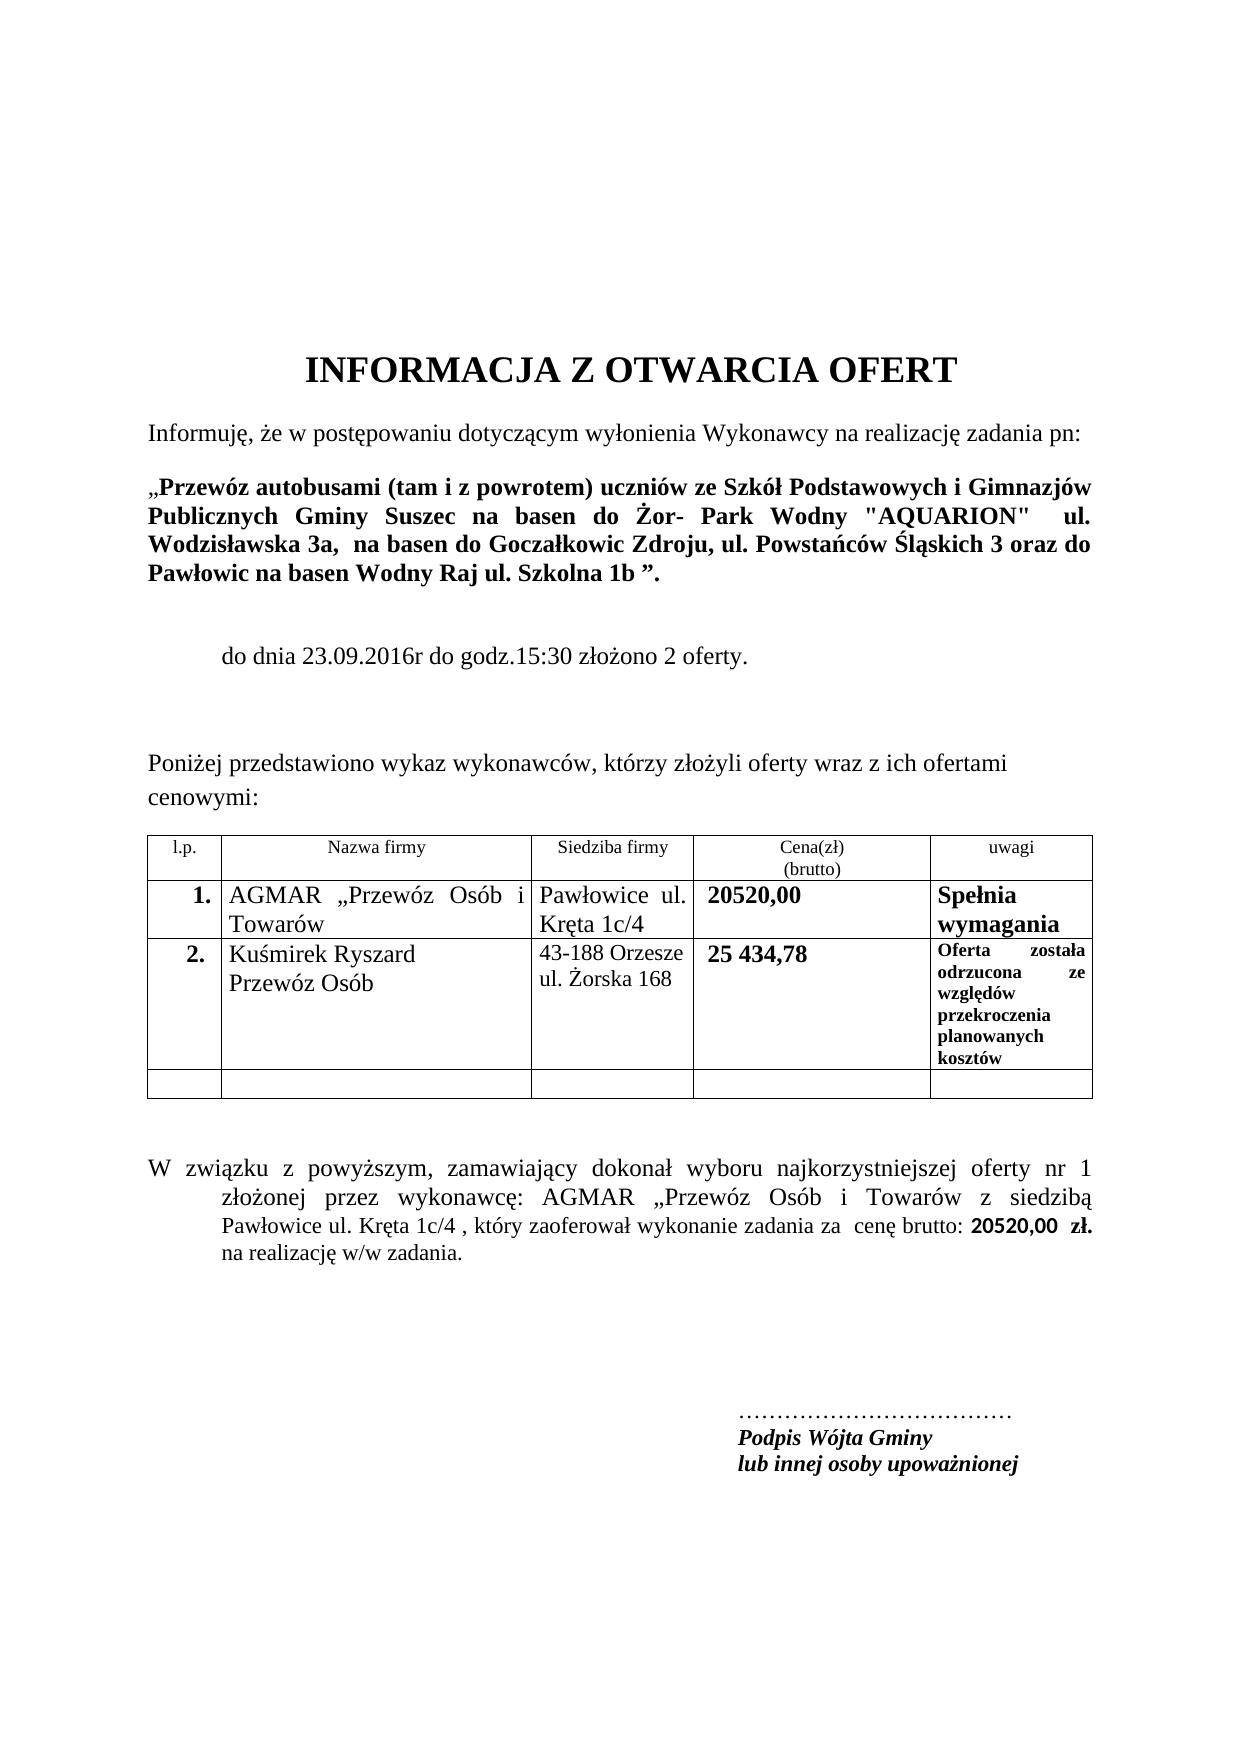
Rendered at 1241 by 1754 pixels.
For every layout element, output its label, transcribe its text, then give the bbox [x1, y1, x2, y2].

table_cell [532, 1070, 693, 1098]
text „Przewóz autobusami (tam i z powrotem) uczniów ze Szkół Podstawowych i Gimnazjów Publicznych Gminy Suszec na basen do Żor- Park Wodny "AQUARION" ul. Wodzisławska 3a, na basen do Goczałkowic Zdroju, ul. Powstańców Śląskich 3 oraz do Pawłowic na basen Wodny Raj ul. Szkolna 1b ”. [148, 472, 1093, 587]
list ……………………………… Podpis Wójta Gminy [148, 1397, 1093, 1450]
table_cell AGMAR „Przewóz Osób i Towarów [222, 881, 531, 938]
table_cell Oferta została odrzucona ze względów przekroczenia planowanych kosztów [931, 939, 1092, 1068]
table_cell Spełnia wymagania [931, 881, 1092, 938]
table_header Siedziba firmy [532, 836, 693, 879]
table_cell Pawłowice ul. Kręta 1c/4 [532, 881, 693, 938]
table_cell [222, 1070, 531, 1098]
table_cell 43-188 Orzesze ul. Żorska 168 [532, 939, 693, 1068]
table_cell [148, 1070, 221, 1098]
table_header l.p. [148, 836, 221, 879]
list lub innej osoby upoważnionej [148, 1450, 1093, 1476]
text do dnia 23.09.2016r do godz.15:30 złożono 2 oferty. [148, 641, 1093, 669]
text INFORMACJA Z OTWARCIA OFERT [221, 348, 1093, 391]
table_header Cena(zł) (brutto) [694, 836, 930, 879]
table_cell [694, 1070, 930, 1098]
text Poniżej przedstawiono wykaz wykonawców, którzy złożyli oferty wraz z ich ofertami cenowymi: [148, 748, 1093, 810]
table_cell 2. [148, 939, 221, 1068]
table_cell 20520,00 [694, 881, 930, 938]
table_cell [148, 881, 221, 938]
table_cell 25 434,78 [694, 939, 930, 1068]
table_header Nazwa firmy [222, 836, 531, 879]
list W związku z powyższym, zamawiający dokonał wyboru najkorzystniejszej oferty nr 1 złożonej przez wykonawcę: AGMAR „Przewóz Osób i Towarów z siedzibą Pawłowice ul. Kręta 1c/4 , który zaoferował wykonanie zadania za cenę brutto: 20520,00 zł. na realizację w/w zadania. [148, 1153, 1093, 1265]
table_cell [931, 1070, 1092, 1098]
table_header uwagi [931, 836, 1092, 879]
text Informuję, że w postępowaniu dotyczącym wyłonienia Wykonawcy na realizację zadania pn: [148, 418, 1093, 447]
table_cell Kuśmirek Ryszard Przewóz Osób [222, 939, 531, 1068]
